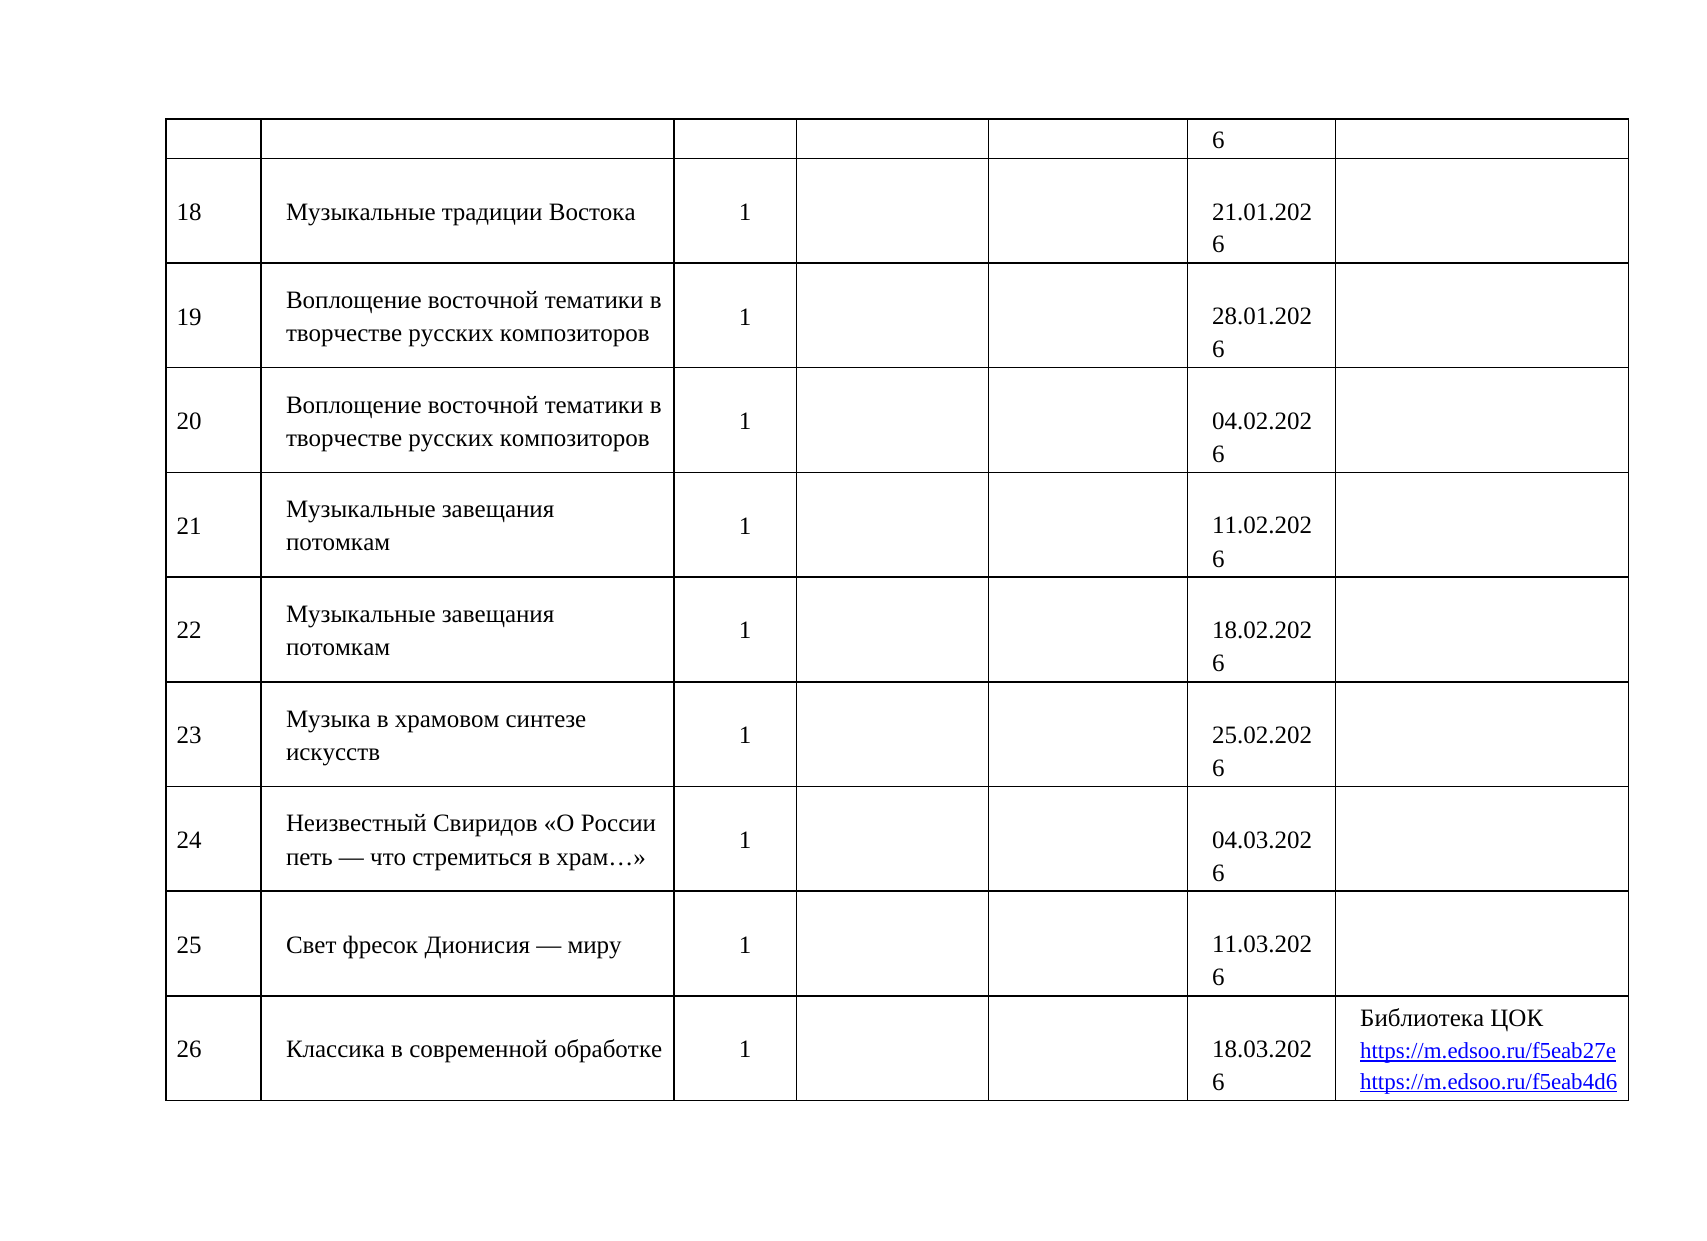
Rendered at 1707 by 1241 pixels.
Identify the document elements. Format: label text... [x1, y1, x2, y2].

table_cell [989, 120, 1187, 157]
table_cell 1 [675, 264, 796, 367]
table_cell 1 [675, 997, 796, 1100]
table_cell [797, 159, 988, 262]
table_cell 21 [167, 473, 260, 576]
table_cell [989, 892, 1187, 995]
table_cell [1336, 683, 1628, 786]
table_cell 18.02.2026 [1188, 578, 1335, 681]
table_cell [989, 578, 1187, 681]
table_cell [797, 120, 988, 157]
table_cell 11.03.2026 [1188, 892, 1335, 995]
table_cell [262, 120, 673, 157]
table_cell 23 [167, 683, 260, 786]
table_cell [1336, 264, 1628, 367]
table_cell [989, 997, 1187, 1100]
table_cell [1336, 473, 1628, 576]
table_cell [797, 683, 988, 786]
table_cell 04.02.2026 [1188, 368, 1335, 472]
table_cell Музыка в храмовом синтезе искусств [262, 683, 673, 786]
table_cell [989, 683, 1187, 786]
table_cell Свет фресок Дионисия — миру [262, 892, 673, 995]
table_cell 19 [167, 264, 260, 367]
table_cell Музыкальные завещания потомкам [262, 473, 673, 576]
table_cell [989, 264, 1187, 367]
table_cell 20 [167, 368, 260, 472]
table_cell Неизвестный Свиридов «О России петь — что стремиться в храм…» [262, 787, 673, 890]
table_cell [797, 578, 988, 681]
table_cell 1 [675, 578, 796, 681]
table_cell 1 [675, 368, 796, 472]
table_cell Библиотека ЦОК https://m.edsoo.ru/f5eab27e https://m.edsoo.ru/f5eab4d6 [1336, 997, 1628, 1100]
table_cell [1336, 120, 1628, 157]
table_cell 11.02.2026 [1188, 473, 1335, 576]
table_cell 14.01.2026 [1188, 120, 1335, 157]
table_cell [1336, 578, 1628, 681]
table_cell Музыкальные традиции Востока [262, 159, 673, 262]
table_cell Воплощение восточной тематики в творчестве русских композиторов [262, 264, 673, 367]
table_cell [989, 368, 1187, 472]
table_cell [989, 159, 1187, 262]
table_cell [797, 368, 988, 472]
table_cell [1336, 368, 1628, 472]
table_cell 18.03.2026 [1188, 997, 1335, 1100]
table_cell 1 [675, 120, 796, 157]
table_cell [1336, 159, 1628, 262]
table_cell 18 [167, 159, 260, 262]
table_cell 1 [675, 787, 796, 890]
table_cell [797, 264, 988, 367]
table_cell [1336, 787, 1628, 890]
table_cell [797, 473, 988, 576]
table_cell [1336, 892, 1628, 995]
table_cell 1 [675, 892, 796, 995]
table_cell 26 [167, 997, 260, 1100]
table_cell [797, 787, 988, 890]
table_cell [989, 473, 1187, 576]
table_cell 1 [675, 159, 796, 262]
table_cell 17 [167, 120, 260, 157]
table_cell [797, 997, 988, 1100]
table_cell 25 [167, 892, 260, 995]
table_cell 21.01.2026 [1188, 159, 1335, 262]
table_cell [797, 892, 988, 995]
table_cell Музыкальные завещания потомкам [262, 578, 673, 681]
table_cell 1 [675, 473, 796, 576]
table_cell Воплощение восточной тематики в творчестве русских композиторов [262, 368, 673, 472]
table_cell 25.02.2026 [1188, 683, 1335, 786]
table_cell 28.01.2026 [1188, 264, 1335, 367]
table_cell Классика в современной обработке [262, 997, 673, 1100]
table_cell 1 [675, 683, 796, 786]
table_cell 24 [167, 787, 260, 890]
table_cell [989, 787, 1187, 890]
table_cell 04.03.2026 [1188, 787, 1335, 890]
table_cell 22 [167, 578, 260, 681]
